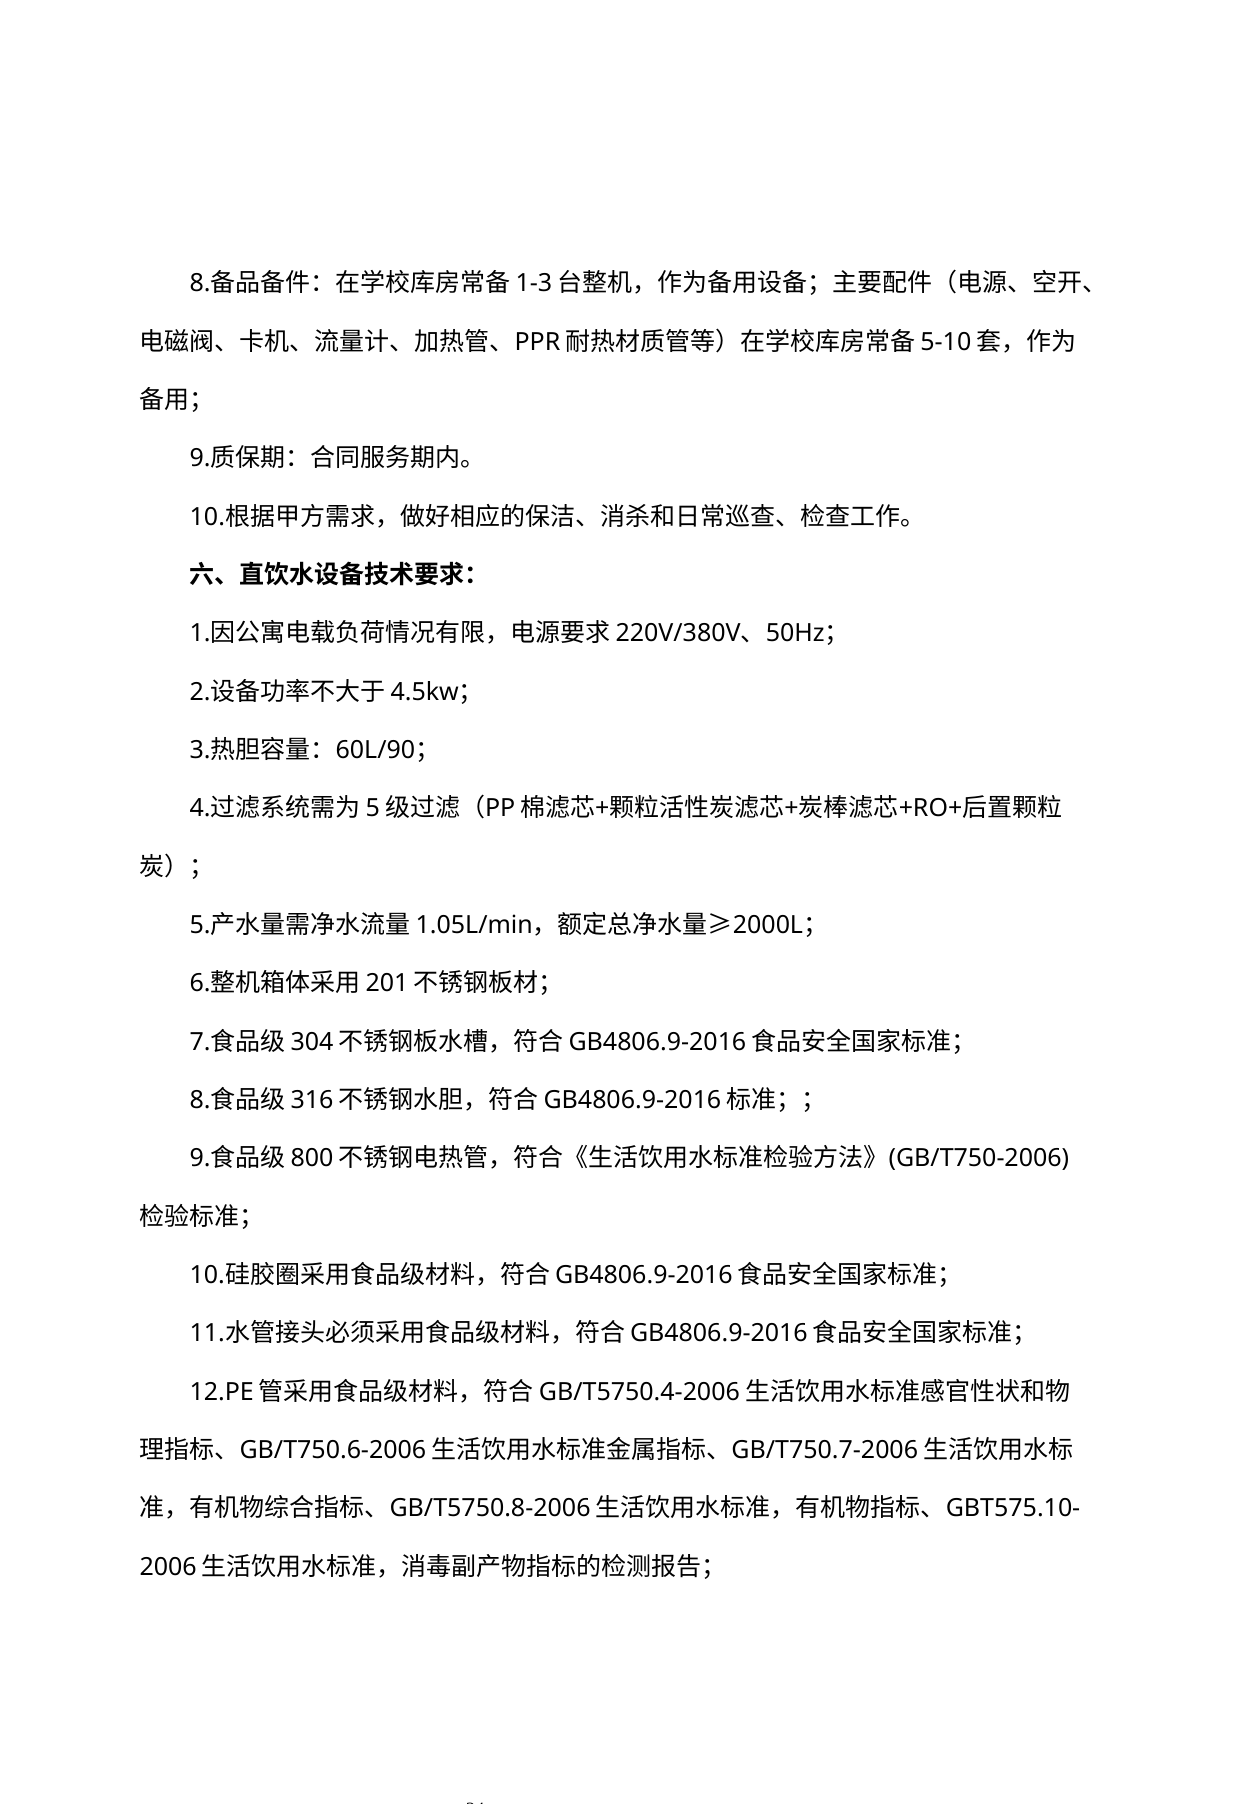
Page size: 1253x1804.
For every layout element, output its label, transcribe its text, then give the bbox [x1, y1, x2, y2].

text 1.因公寓电载负荷情况有限，电源要求220V/380V、50Hz； [139, 595, 1092, 653]
text 8.食品级316不锈钢水胆，符合GB4806.9-2016标准；； [139, 1062, 1092, 1120]
text 8.备品备件：在学校库房常备1-3台整机，作为备用设备；主要配件（电源、空开、电磁阀、卡机、流量计、加热管、PPR耐热材质管等）在学校库房常备5-10套，作为备用； [139, 245, 1092, 420]
text 12.PE管采用食品级材料，符合GB/T5750.4-2006生活饮用水标准感官性状和物理指标、GB/T750.6-2006生活饮用水标准金属指标、GB/T750.7-2006生活饮用水标准，有机物综合指标、GB/T5750.8-2006生活饮用水标准，有机物指标、GBT575.10-2006生活饮用水标准，消毒副产物指标的检测报告； [139, 1353, 1092, 1587]
text 7.食品级304不锈钢板水槽，符合GB4806.9-2016食品安全国家标准； [139, 1003, 1092, 1062]
text 4.过滤系统需为5级过滤（PP棉滤芯+颗粒活性炭滤芯+炭棒滤芯+RO+后置颗粒炭）； [139, 770, 1092, 887]
text 3.热胆容量：60L/90； [139, 712, 1092, 770]
text 11.水管接头必须采用食品级材料，符合GB4806.9-2016食品安全国家标准； [139, 1295, 1092, 1353]
text 9.质保期：合同服务期内。 [139, 420, 1092, 478]
text 6.整机箱体采用201不锈钢板材； [139, 945, 1092, 1003]
text 六、直饮水设备技术要求： [139, 537, 1092, 595]
text 10.硅胶圈采用食品级材料，符合GB4806.9-2016食品安全国家标准； [139, 1237, 1092, 1295]
text 10.根据甲方需求，做好相应的保洁、消杀和日常巡查、检查工作。 [139, 478, 1092, 537]
text 9.食品级800不锈钢电热管，符合《生活饮用水标准检验方法》(GB/T750-2006)检验标准； [139, 1120, 1092, 1237]
text 5.产水量需净水流量1.05L/min，额定总净水量≥2000L； [139, 887, 1092, 945]
text 2.设备功率不大于4.5kw； [139, 653, 1092, 712]
